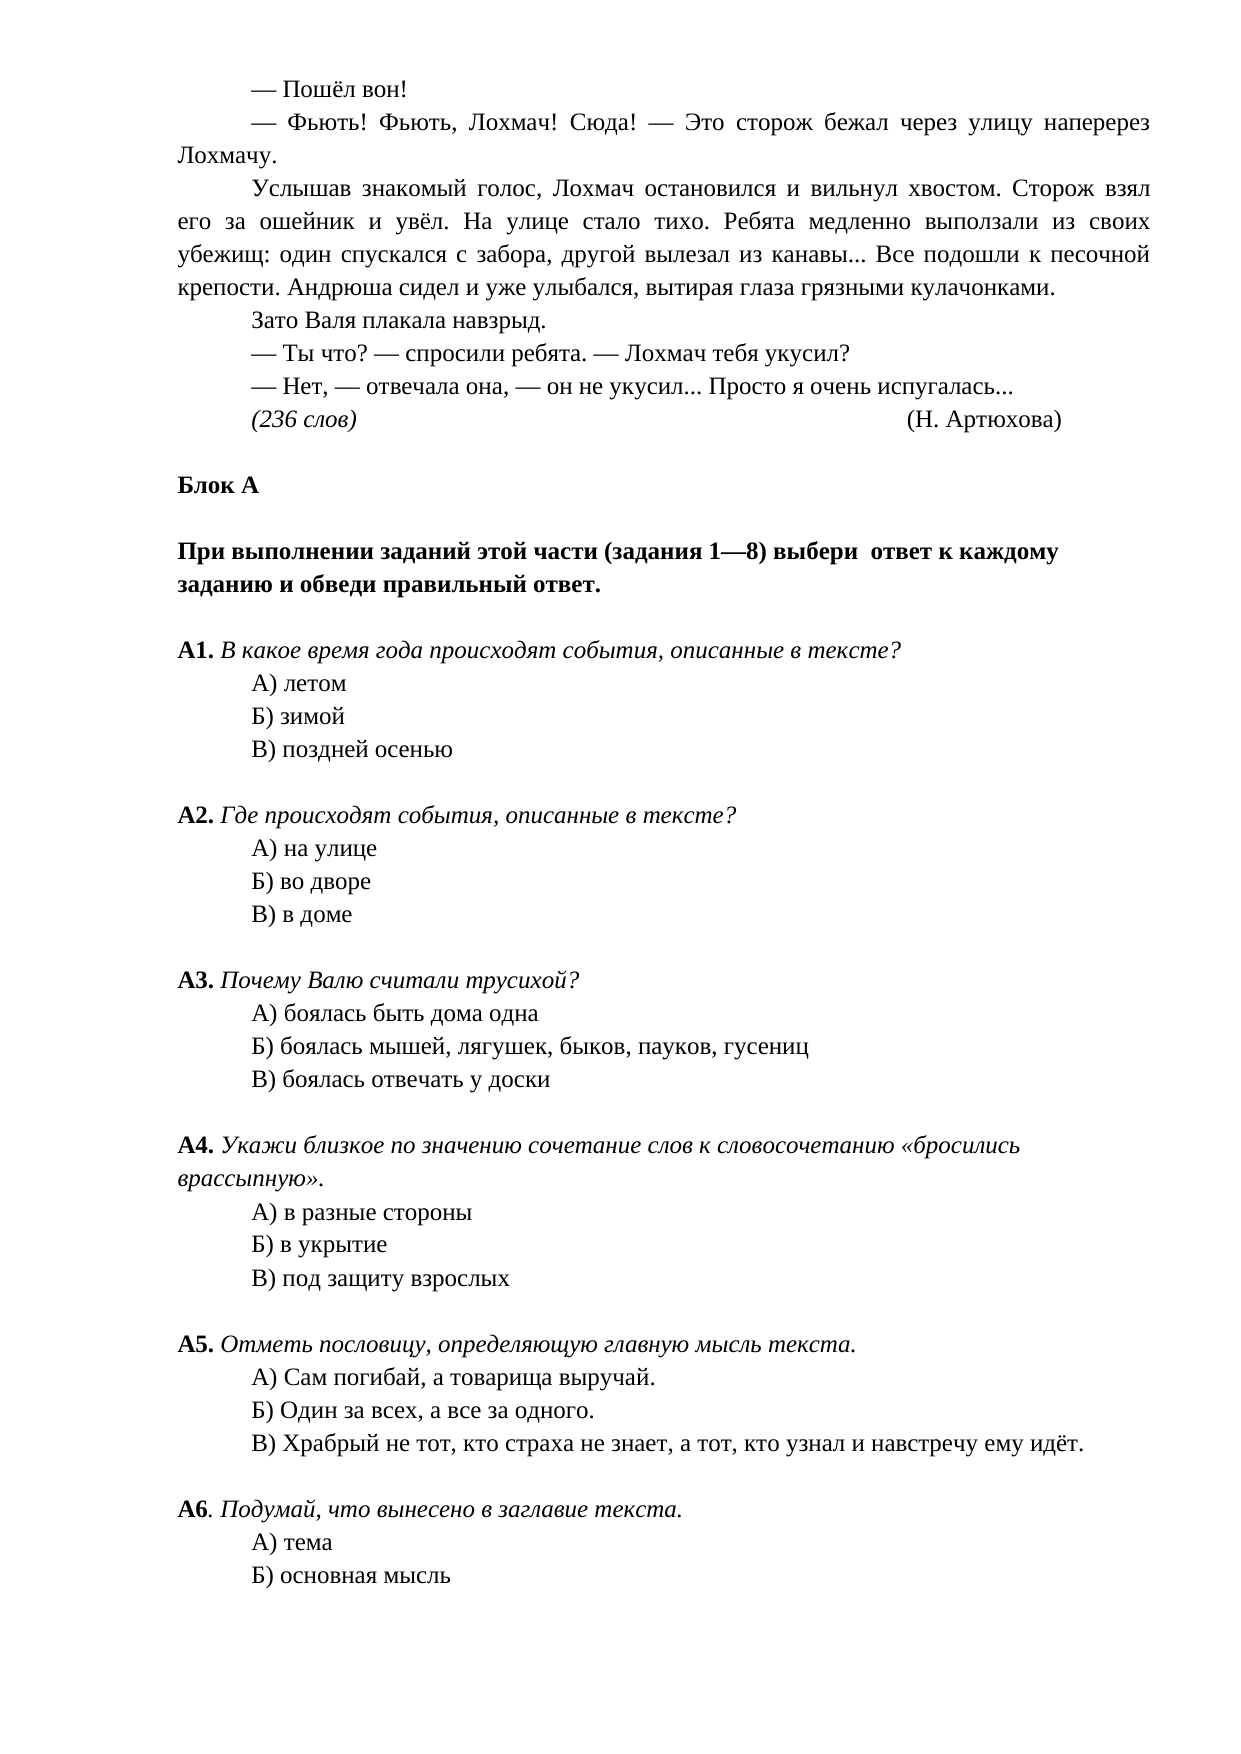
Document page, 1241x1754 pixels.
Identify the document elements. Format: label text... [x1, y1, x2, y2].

text А) летом [251, 668, 1152, 697]
text В) под защиту взрослых [251, 1263, 1152, 1291]
text А4. Укажи близкое по значению сочетание слов к словосочетанию «бросились врассыпную». [177, 1131, 1152, 1192]
text В) боялась отвечать у доски [251, 1064, 1152, 1093]
text А) боялась быть дома одна [251, 998, 1152, 1027]
text А3. Почему Валю считали трусихой? [177, 965, 1152, 994]
text А2. Где происходят события, описанные в тексте? [177, 800, 1152, 829]
text — Фьють! Фьють, Лохмач! Сюда! — Это сторож бежал через улицу наперерез Лохмачу. [177, 107, 1152, 169]
text Б) во дворе [251, 866, 1152, 895]
text При выполнении заданий этой части (задания 1—8) выбери ответ к каждому заданию и обведи правильный ответ. [177, 536, 1152, 598]
text Блок А [177, 470, 1152, 499]
text А) Сам погибай, а товарища выручай. [251, 1362, 1152, 1390]
text А6. Подумай, что вынесено в заглавие текста. [177, 1494, 1152, 1522]
text — Ты что? — спросили ребята. — Лохмач тебя укусил? [177, 338, 1152, 367]
text Б) зимой [251, 701, 1152, 730]
text А) в разные стороны [251, 1197, 1152, 1225]
text Б) боялась мышей, лягушек, быков, пауков, гусениц [251, 1031, 1152, 1060]
text Зато Валя плакала навзрыд. [177, 305, 1152, 334]
text (236 слов) (Н. Артюхова) [177, 404, 1152, 433]
text В) Храбрый не тот, кто страха не знает, а тот, кто узнал и навстречу ему идёт. [251, 1428, 1152, 1456]
text В) поздней осенью [251, 734, 1152, 763]
text А5. Отметь пословицу, определяющую главную мысль текста. [177, 1329, 1152, 1357]
text Б) Один за всех, а все за одного. [251, 1395, 1152, 1423]
text В) в доме [251, 899, 1152, 928]
text А) на улице [251, 833, 1152, 862]
text — Нет, — отвечала она, — он не укусил... Просто я очень испугалась... [177, 371, 1152, 400]
text А) тема [251, 1527, 1152, 1556]
text Б) в укрытие [251, 1229, 1152, 1258]
text А1. В какое время года происходят события, описанные в тексте? [177, 635, 1152, 664]
text Б) основная мысль [251, 1560, 1152, 1588]
text — Пошёл вон! [177, 74, 1152, 103]
text Услышав знакомый голос, Лохмач остановился и вильнул хвостом. Сторож взял его за ошейник и увёл. На улице стало тихо. Ребята медленно выползали из своих убежищ: один спускался с забора, другой вылезал из канавы... Все подошли к песочной крепости. Андрюша сидел и уже улыбался, вытирая глаза грязными кулачонками. [177, 173, 1152, 301]
